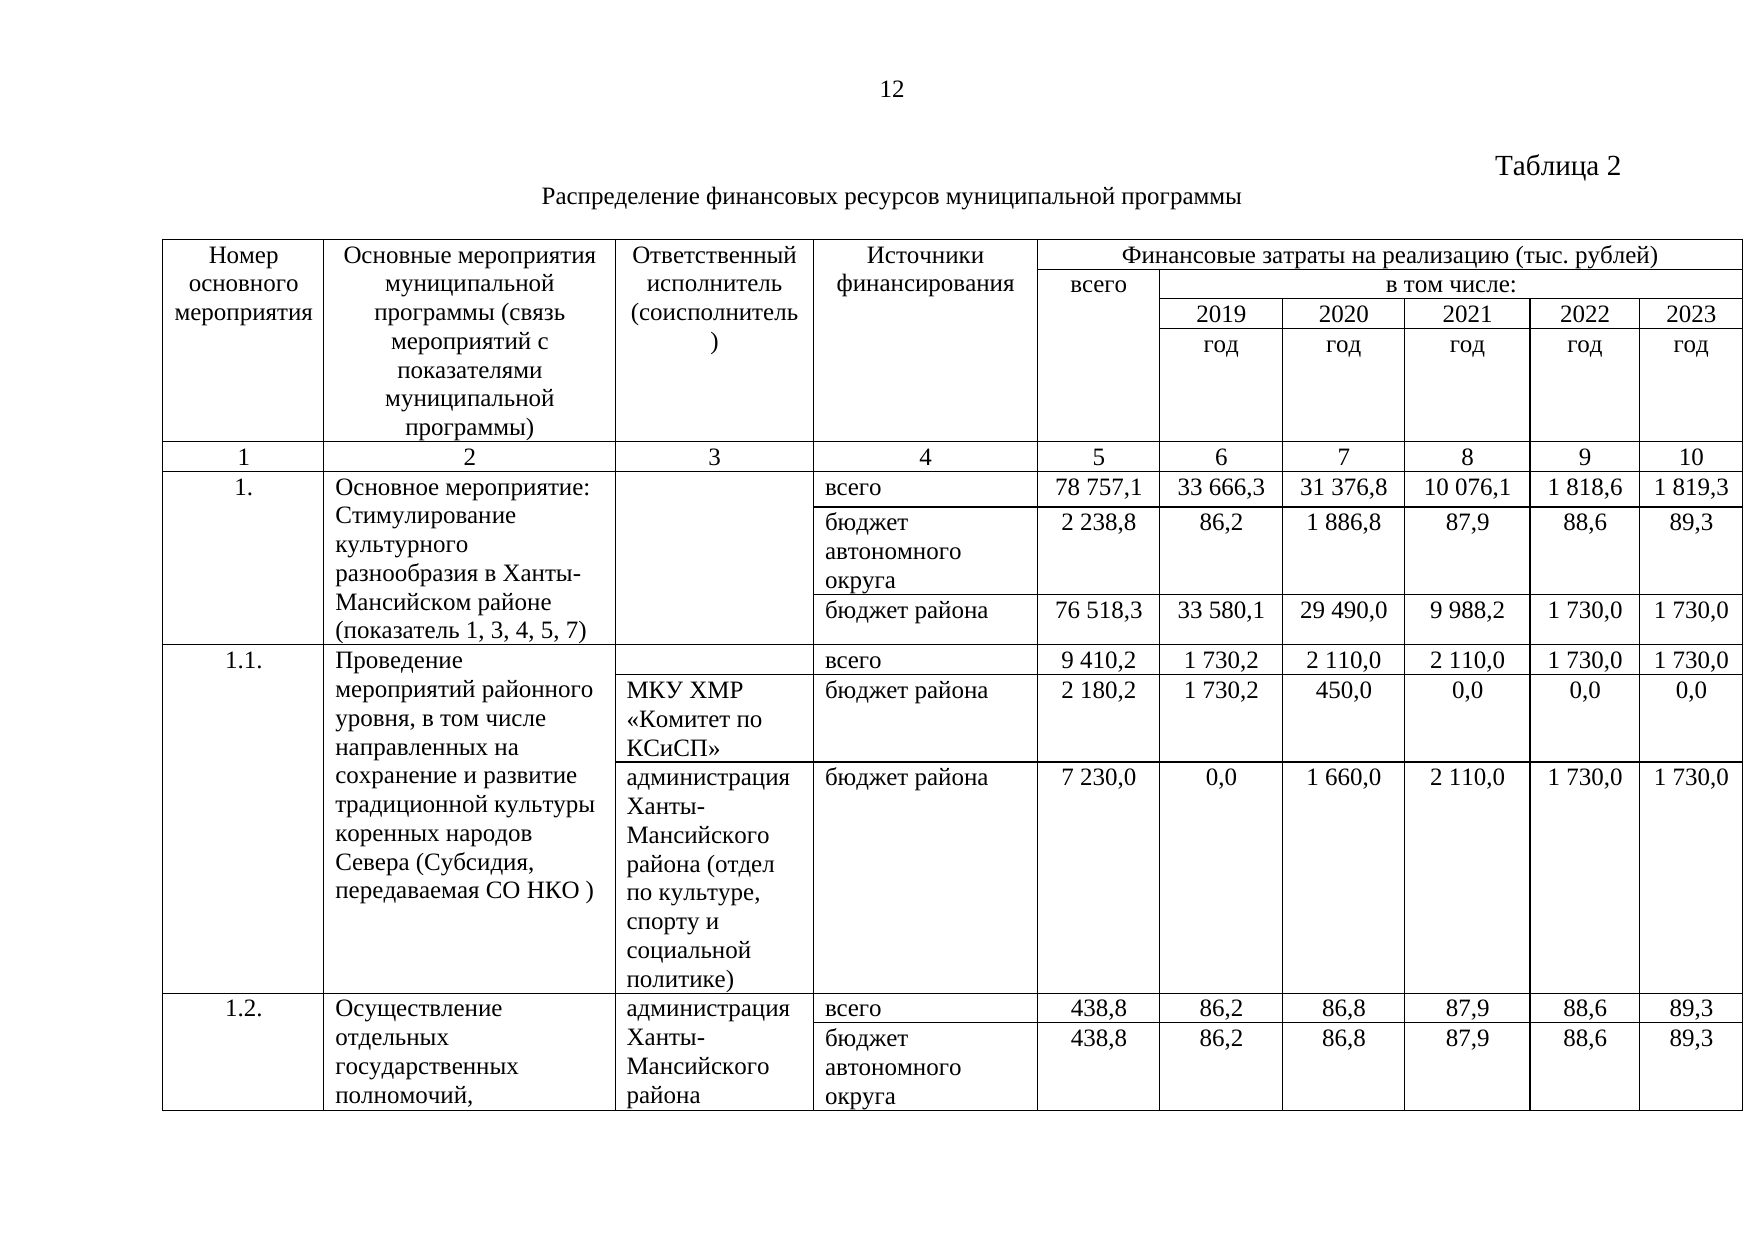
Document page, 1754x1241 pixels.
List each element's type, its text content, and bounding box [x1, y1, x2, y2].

table_cell 1.2. [163, 994, 323, 1109]
table_cell 86,2 [1160, 1023, 1282, 1109]
table_cell всего [1038, 270, 1159, 441]
table_cell 2 110,0 [1405, 763, 1529, 992]
table_cell 1 730,0 [1531, 763, 1639, 992]
table_cell 0,0 [1405, 675, 1529, 761]
table_cell 29 490,0 [1283, 595, 1404, 644]
table_cell 3 [616, 442, 813, 471]
table_cell 1 730,0 [1531, 645, 1639, 674]
table_cell 87,9 [1405, 994, 1529, 1022]
table_cell 6 [1160, 442, 1282, 471]
table_cell 89,3 [1640, 508, 1742, 594]
table_cell год [1160, 329, 1282, 441]
table_cell МКУ ХМР «Комитет по КСиСП» [616, 675, 813, 761]
table_cell 1 818,6 [1531, 472, 1639, 506]
table_cell 1 819,3 [1640, 472, 1742, 506]
table_cell 0,0 [1640, 675, 1742, 761]
table_cell всего [814, 472, 1037, 506]
table_cell 1 [163, 442, 323, 471]
table_cell 86,8 [1283, 994, 1404, 1022]
table_cell год [1531, 329, 1639, 441]
table_cell бюджет района [814, 595, 1037, 644]
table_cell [814, 1023, 1037, 1109]
table_cell Проведение мероприятий районного уровня, в том числе направленных на сохранение и развитие традиционной культуры коренных народов Севера (Субсидия, передаваемая СО НКО ) [324, 645, 615, 992]
table_cell бюджет района [814, 675, 1037, 761]
table_cell 86,2 [1160, 508, 1282, 594]
table_cell 8 [1405, 442, 1529, 471]
table_cell 31 376,8 [1283, 472, 1404, 506]
table_cell 450,0 [1283, 675, 1404, 761]
table_cell 10 076,1 [1405, 472, 1529, 506]
table_cell 2 110,0 [1405, 645, 1529, 674]
table_cell 1 730,0 [1640, 763, 1742, 992]
table_cell [616, 645, 813, 674]
table_cell 9 988,2 [1405, 595, 1529, 644]
table_cell год [1405, 329, 1529, 441]
table_cell год [1640, 329, 1742, 441]
table_cell 7 [1283, 442, 1404, 471]
table_cell в том числе: [1160, 270, 1742, 298]
table_cell 87,9 [1405, 508, 1529, 594]
text Распределение финансовых ресурсов муниципальной программы [162, 181, 1621, 210]
table_cell 86,8 [1283, 1023, 1404, 1109]
table_cell 1. [163, 472, 323, 644]
table_cell 438,8 [1038, 1023, 1159, 1109]
table_cell бюджет района [814, 763, 1037, 992]
table_cell администрация Ханты-Мансийского района (отдел по культуре, спорту и социальной политике) [616, 763, 813, 992]
table_cell 76 518,3 [1038, 595, 1159, 644]
table_header Номер основного мероприятия [163, 240, 323, 441]
table_cell 2020 [1283, 299, 1404, 328]
table_cell 0,0 [1160, 763, 1282, 992]
table_cell [616, 472, 813, 644]
table_cell 5 [1038, 442, 1159, 471]
table_cell 2021 [1405, 299, 1529, 328]
table_header Финансовые затраты на реализацию (тыс. рублей) [1038, 240, 1742, 268]
table_cell администрация Ханты-Мансийского района (Архивный отдел) [616, 994, 813, 1109]
table_cell 1 730,2 [1160, 645, 1282, 674]
table_cell Основное мероприятие: Стимулирование культурного разнообразия в Ханты-Мансийском районе (показатель 1, 3, 4, 5, 7) [324, 472, 615, 644]
table_header Основные мероприятия муниципальной программы (связь мероприятий с показателями муниципальной программы) [324, 240, 615, 441]
table_cell год [1283, 329, 1404, 441]
table_cell 438,8 [1038, 994, 1159, 1022]
table_header Источники финансирования [814, 240, 1037, 441]
table_cell 4 [814, 442, 1037, 471]
table_cell 2 110,0 [1283, 645, 1404, 674]
table_cell 1 730,0 [1640, 645, 1742, 674]
table_cell 9 [1531, 442, 1639, 471]
table_cell Осуществление отдельных государственных полномочий, переданных муниципальным образованиям автономного округа в области архивного дела [324, 994, 615, 1109]
table_cell 89,3 [1640, 1023, 1742, 1109]
table_cell 1 886,8 [1283, 508, 1404, 594]
table_header Ответственный исполнитель (соисполнитель) [616, 240, 813, 441]
table_cell 2022 [1531, 299, 1639, 328]
table_cell 2023 [1640, 299, 1742, 328]
table_cell 1 730,0 [1640, 595, 1742, 644]
table_cell всего [814, 645, 1037, 674]
table_cell 78 757,1 [1038, 472, 1159, 506]
table_cell 88,6 [1531, 1023, 1639, 1109]
text Таблица 2 [162, 148, 1621, 181]
table_cell 10 [1640, 442, 1742, 471]
table_cell 33 666,3 [1160, 472, 1282, 506]
table_cell 0,0 [1531, 675, 1639, 761]
table_cell 2019 [1160, 299, 1282, 328]
table_cell всего [814, 994, 1037, 1022]
table_cell 86,2 [1160, 994, 1282, 1022]
table_cell 2 [324, 442, 615, 471]
table_cell 1 660,0 [1283, 763, 1404, 992]
table_cell 1 730,2 [1160, 675, 1282, 761]
table_cell 9 410,2 [1038, 645, 1159, 674]
table_cell 89,3 [1640, 994, 1742, 1022]
table_cell 1 730,0 [1531, 595, 1639, 644]
table_cell 2 238,8 [1038, 508, 1159, 594]
table_cell 33 580,1 [1160, 595, 1282, 644]
table_cell 87,9 [1405, 1023, 1529, 1109]
table_cell 1.1. [163, 645, 323, 992]
table_cell 2 180,2 [1038, 675, 1159, 761]
table_cell 7 230,0 [1038, 763, 1159, 992]
table_cell 88,6 [1531, 508, 1639, 594]
table_cell 88,6 [1531, 994, 1639, 1022]
table_cell бюджет автономного округа [814, 508, 1037, 594]
